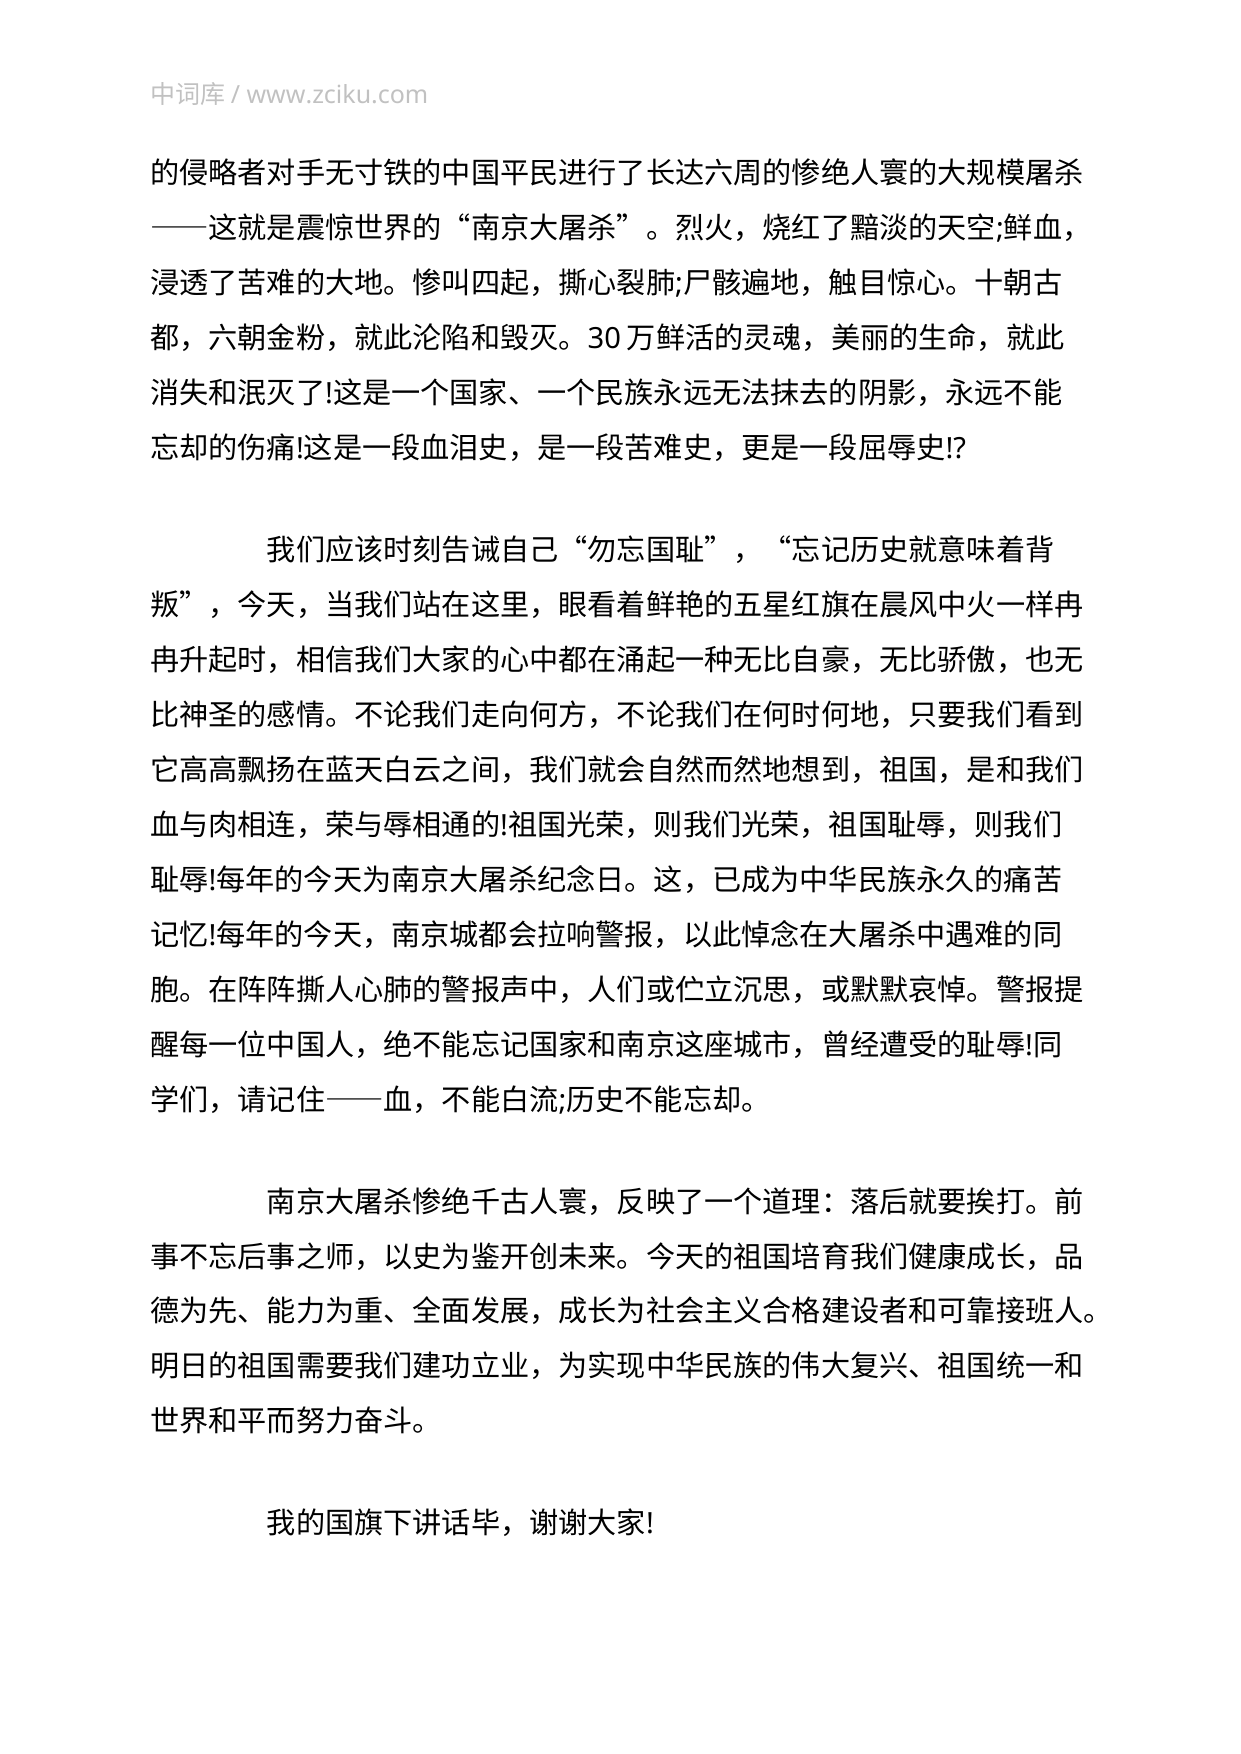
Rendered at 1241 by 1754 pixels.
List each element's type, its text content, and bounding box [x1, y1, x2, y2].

text 南京大屠杀惨绝千古人寰，反映了一个道理：落后就要挨打。前事不忘后事之师，以史为鉴开创未来。今天的祖国培育我们健康成长，品德为先、能力为重、全面发展，成长为社会主义合格建设者和可靠接班人。明日的祖国需要我们建功立业，为实现中华民族的伟大复兴、祖国统一和世界和平而努力奋斗。 [150, 1178, 1090, 1440]
text 我的国旗下讲话毕，谢谢大家! [150, 1499, 1090, 1542]
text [150, 150, 1090, 467]
text 我们应该时刻告诫自己“勿忘国耻”，“忘记历史就意味着背叛”，今天，当我们站在这里，眼看着鲜艳的五星红旗在晨风中火一样冉冉升起时，相信我们大家的心中都在涌起一种无比自豪，无比骄傲，也无比神圣的感情。不论我们走向何方，不论我们在何时何地，只要我们看到它高高飘扬在蓝天白云之间，我们就会自然而然地想到，祖国，是和我们血与肉相连，荣与辱相通的!祖国光荣，则我们光荣，祖国耻辱，则我们耻辱!每年的今天为南京大屠杀纪念日。这，已成为中华民族永久的痛苦记忆!每年的今天，南京城都会拉响警报，以此悼念在大屠杀中遇难的同胞。在阵阵撕人心肺的警报声中，人们或伫立沉思，或默默哀悼。警报提醒每一位中国人，绝不能忘记国家和南京这座城市，曾经遭受的耻辱!同学们，请记住——血，不能白流;历史不能忘却。 [150, 527, 1090, 1119]
